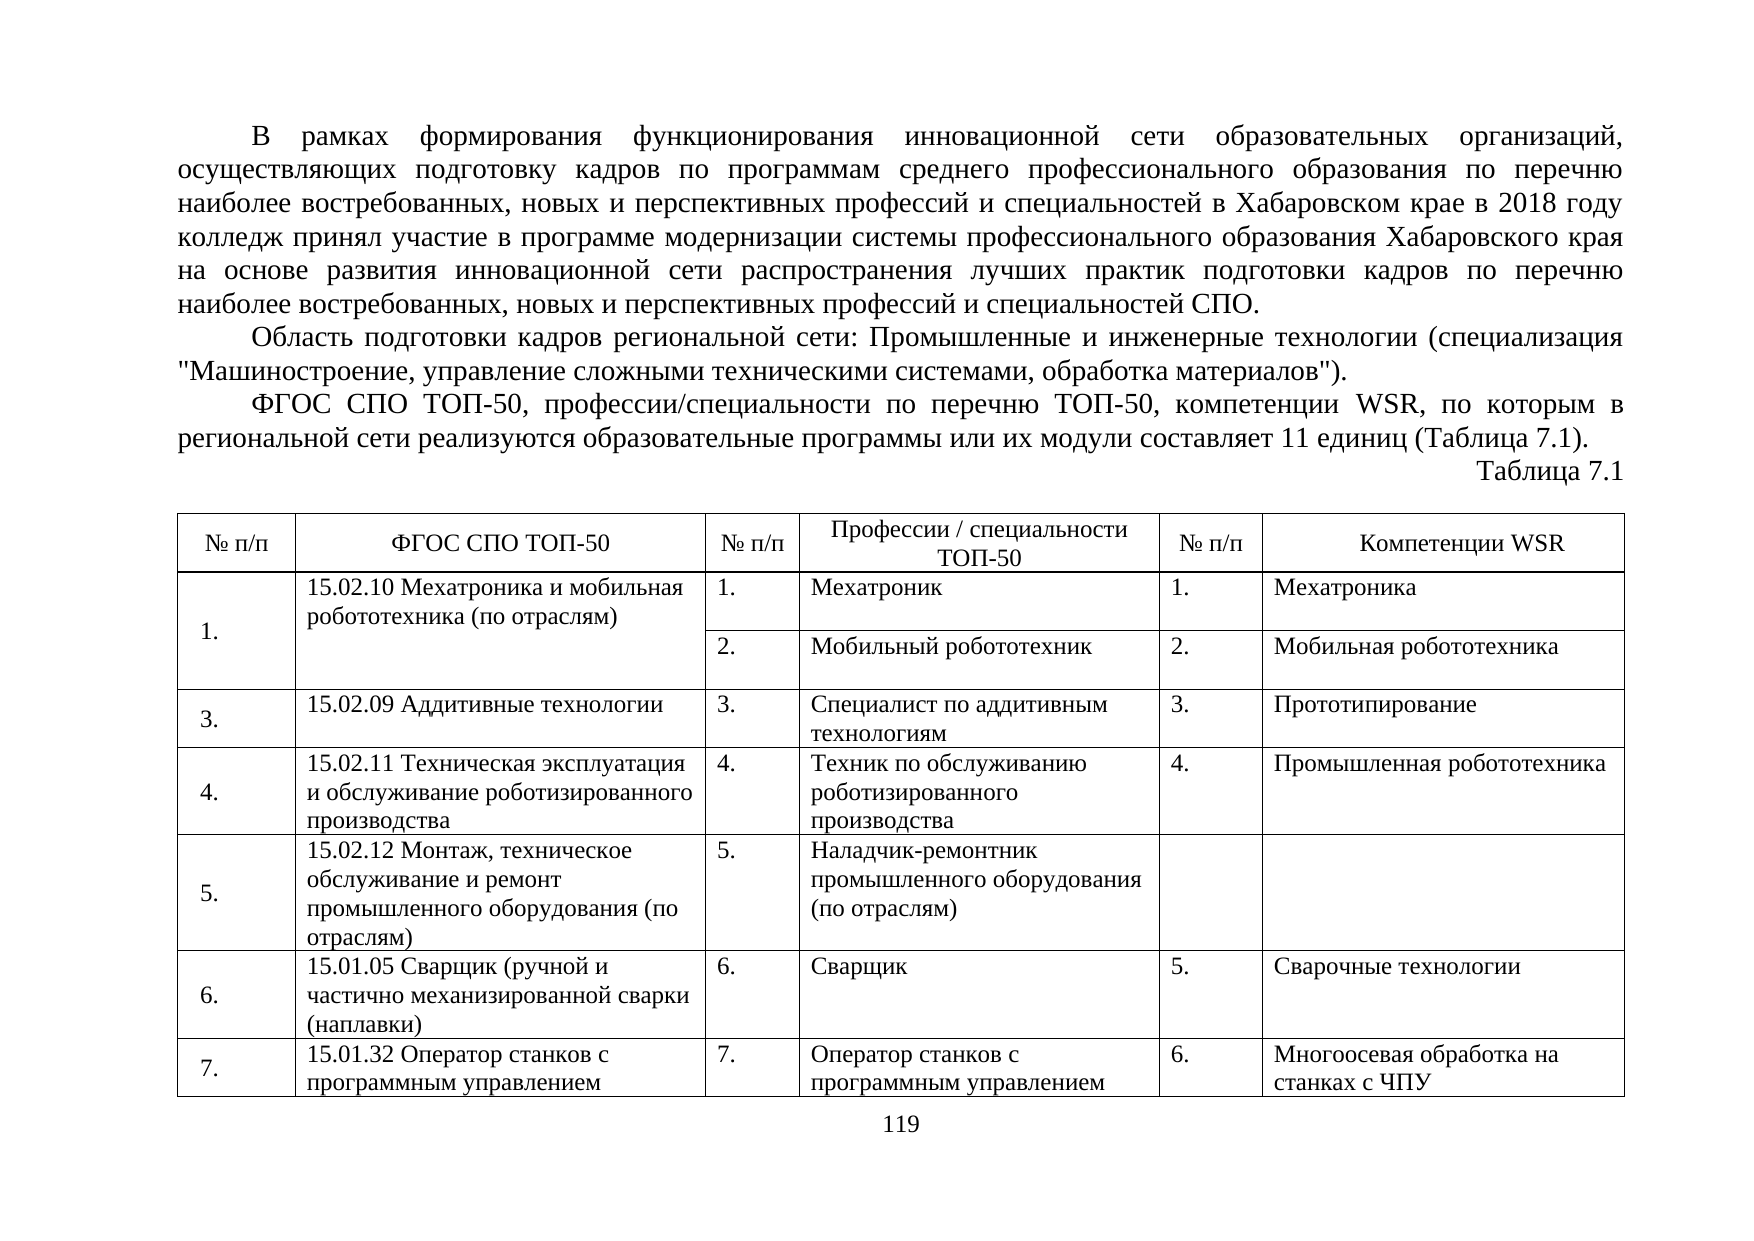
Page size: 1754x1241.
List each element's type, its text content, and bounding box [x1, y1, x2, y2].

text Таблица 7.1 [177, 453, 1624, 487]
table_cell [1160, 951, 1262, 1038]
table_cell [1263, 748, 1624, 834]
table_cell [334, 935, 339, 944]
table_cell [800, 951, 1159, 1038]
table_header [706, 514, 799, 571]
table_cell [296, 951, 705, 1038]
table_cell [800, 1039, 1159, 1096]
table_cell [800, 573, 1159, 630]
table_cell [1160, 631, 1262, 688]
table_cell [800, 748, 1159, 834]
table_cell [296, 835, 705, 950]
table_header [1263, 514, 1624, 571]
text ФГОС СПО ТОП-50, профессии/специальности по перечню ТОП-50, компетенции WSR, по которым в региональной сети реализуются образовательные программы или их модули составляет 11 единиц (Таблица 7.1). [177, 386, 1624, 453]
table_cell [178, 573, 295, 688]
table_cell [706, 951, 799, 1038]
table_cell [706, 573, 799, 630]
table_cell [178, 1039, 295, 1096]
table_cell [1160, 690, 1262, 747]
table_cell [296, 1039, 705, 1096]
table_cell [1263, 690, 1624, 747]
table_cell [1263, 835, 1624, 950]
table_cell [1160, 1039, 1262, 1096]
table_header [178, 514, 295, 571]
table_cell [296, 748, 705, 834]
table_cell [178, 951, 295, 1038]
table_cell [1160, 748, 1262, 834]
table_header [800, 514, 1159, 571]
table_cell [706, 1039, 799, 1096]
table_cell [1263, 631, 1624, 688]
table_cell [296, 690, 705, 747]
text Область подготовки кадров региональной сети: Промышленные и инженерные технологии (специализация "Машиностроение, управление сложными техническими системами, обработка материалов"). [177, 319, 1624, 386]
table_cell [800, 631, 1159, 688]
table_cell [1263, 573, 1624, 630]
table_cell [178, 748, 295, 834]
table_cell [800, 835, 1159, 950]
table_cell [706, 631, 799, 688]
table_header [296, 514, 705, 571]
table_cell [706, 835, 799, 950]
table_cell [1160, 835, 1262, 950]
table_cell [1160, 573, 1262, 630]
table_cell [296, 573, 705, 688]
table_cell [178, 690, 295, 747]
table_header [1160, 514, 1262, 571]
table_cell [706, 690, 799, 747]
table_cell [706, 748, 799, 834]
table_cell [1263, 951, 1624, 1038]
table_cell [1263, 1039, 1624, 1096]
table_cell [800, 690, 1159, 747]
text В рамках формирования функционирования инновационной сети образовательных организаций, осуществляющих подготовку кадров по программам среднего профессионального образования по перечню наиболее востребованных, новых и перспективных профессий и специальностей в Хабаровском крае в 2018 году колледж принял участие в программе модернизации системы профессионального образования Хабаровского края на основе развития инновационной сети распространения лучших практик подготовки кадров по перечню наиболее востребованных, новых и перспективных профессий и специальностей СПО. [177, 118, 1624, 319]
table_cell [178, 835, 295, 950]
